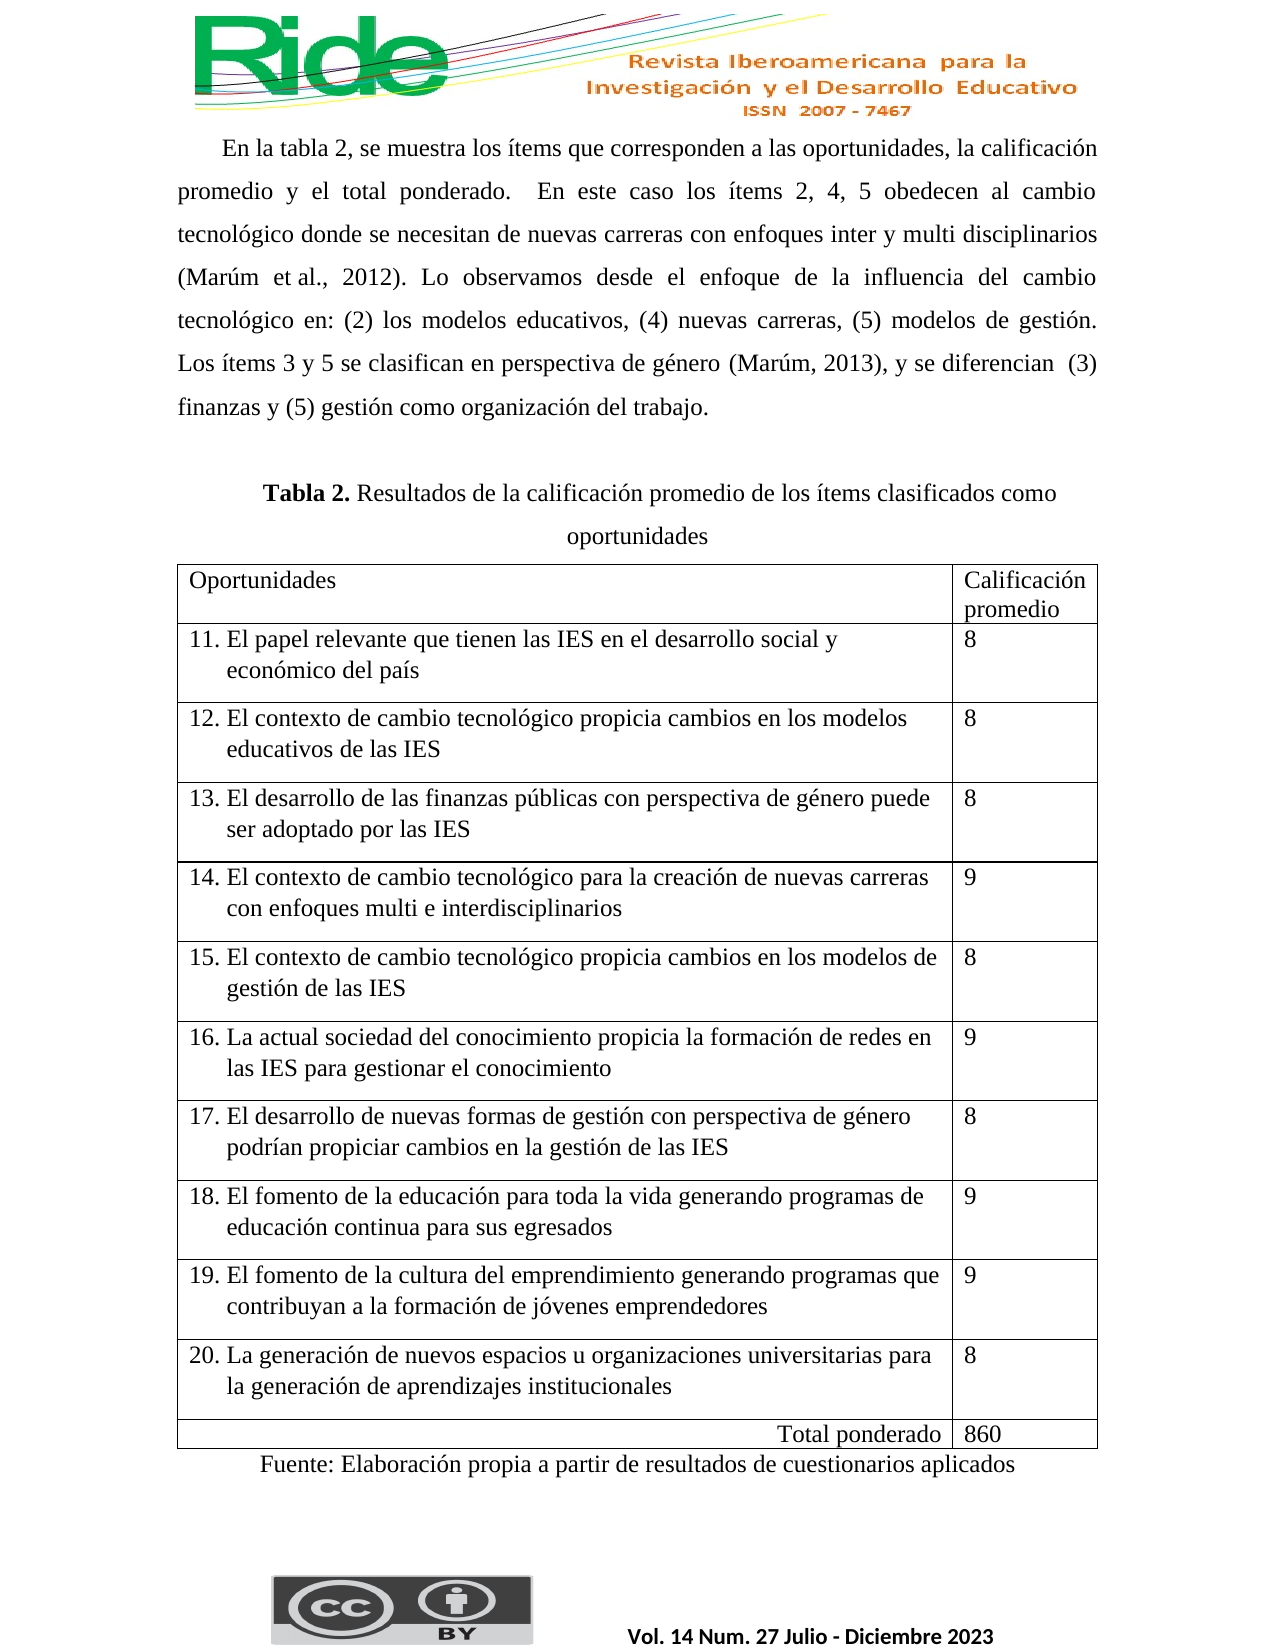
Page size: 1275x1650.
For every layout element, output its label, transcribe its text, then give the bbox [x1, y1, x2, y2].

table_cell El fomento de la educación para toda la vida generando programas de educación continua para sus egresados [178, 1181, 952, 1259]
picture [194, 14, 1081, 119]
table_cell El contexto de cambio tecnológico propicia cambios en los modelos de gestión de las IES [178, 942, 952, 1021]
table_cell 9 [953, 863, 1097, 941]
picture [271, 1575, 534, 1645]
table_cell 8 [953, 783, 1097, 861]
table_cell 8 [953, 942, 1097, 1021]
table_cell El papel relevante que tienen las IES en el desarrollo social y económico del país [178, 624, 952, 702]
table_cell 8 [953, 624, 1097, 702]
table_cell 8 [953, 1101, 1097, 1180]
table_cell La generación de nuevos espacios u organizaciones universitarias para la generación de aprendizajes institucionales [178, 1340, 952, 1418]
table_cell 9 [953, 1022, 1097, 1100]
text Fuente: Elaboración propia a partir de resultados de cuestionarios aplicados [177, 1449, 1098, 1478]
text Tabla 2. Resultados de la calificación promedio de los ítems clasificados como oportunidades [177, 478, 1098, 550]
table_cell El desarrollo de nuevas formas de gestión con perspectiva de género podrían propiciar cambios en la gestión de las IES [178, 1101, 952, 1180]
table_cell 9 [953, 1181, 1097, 1259]
table_cell 9 [953, 1260, 1097, 1339]
text En la tabla 2, se muestra los ítems que corresponden a las oportunidades, la calificación promedio y el total ponderado. En este caso los ítems 2, 4, 5 obedecen al cambio tecnológico donde se necesitan de nuevas carreras con enfoques inter y multi disciplinarios (Marúm et al., 2012). Lo observamos desde el enfoque de la influencia del cambio tecnológico en: (2) los modelos educativos, (4) nuevas carreras, (5) modelos de gestión. Los ítems 3 y 5 se clasifican en perspectiva de género (Marúm, 2013), y se diferencian (3) finanzas y (5) gestión como organización del trabajo. [177, 133, 1098, 420]
table_cell 8 [953, 703, 1097, 782]
table_cell Total ponderado [178, 1420, 952, 1448]
table_cell 8 [953, 1340, 1097, 1418]
table_cell El desarrollo de las finanzas públicas con perspectiva de género puede ser adoptado por las IES [178, 783, 952, 861]
table_cell 860 [953, 1420, 1097, 1448]
table_cell El fomento de la cultura del emprendimiento generando programas que contribuyan a la formación de jóvenes emprendedores [178, 1260, 952, 1339]
table_header Calificación promedio [953, 565, 1097, 623]
table_cell El contexto de cambio tecnológico propicia cambios en los modelos educativos de las IES [178, 703, 952, 782]
table_cell La actual sociedad del conocimiento propicia la formación de redes en las IES para gestionar el conocimiento [178, 1022, 952, 1100]
table_cell El contexto de cambio tecnológico para la creación de nuevas carreras con enfoques multi e interdisciplinarios [178, 863, 952, 941]
table_header Oportunidades [178, 565, 952, 623]
